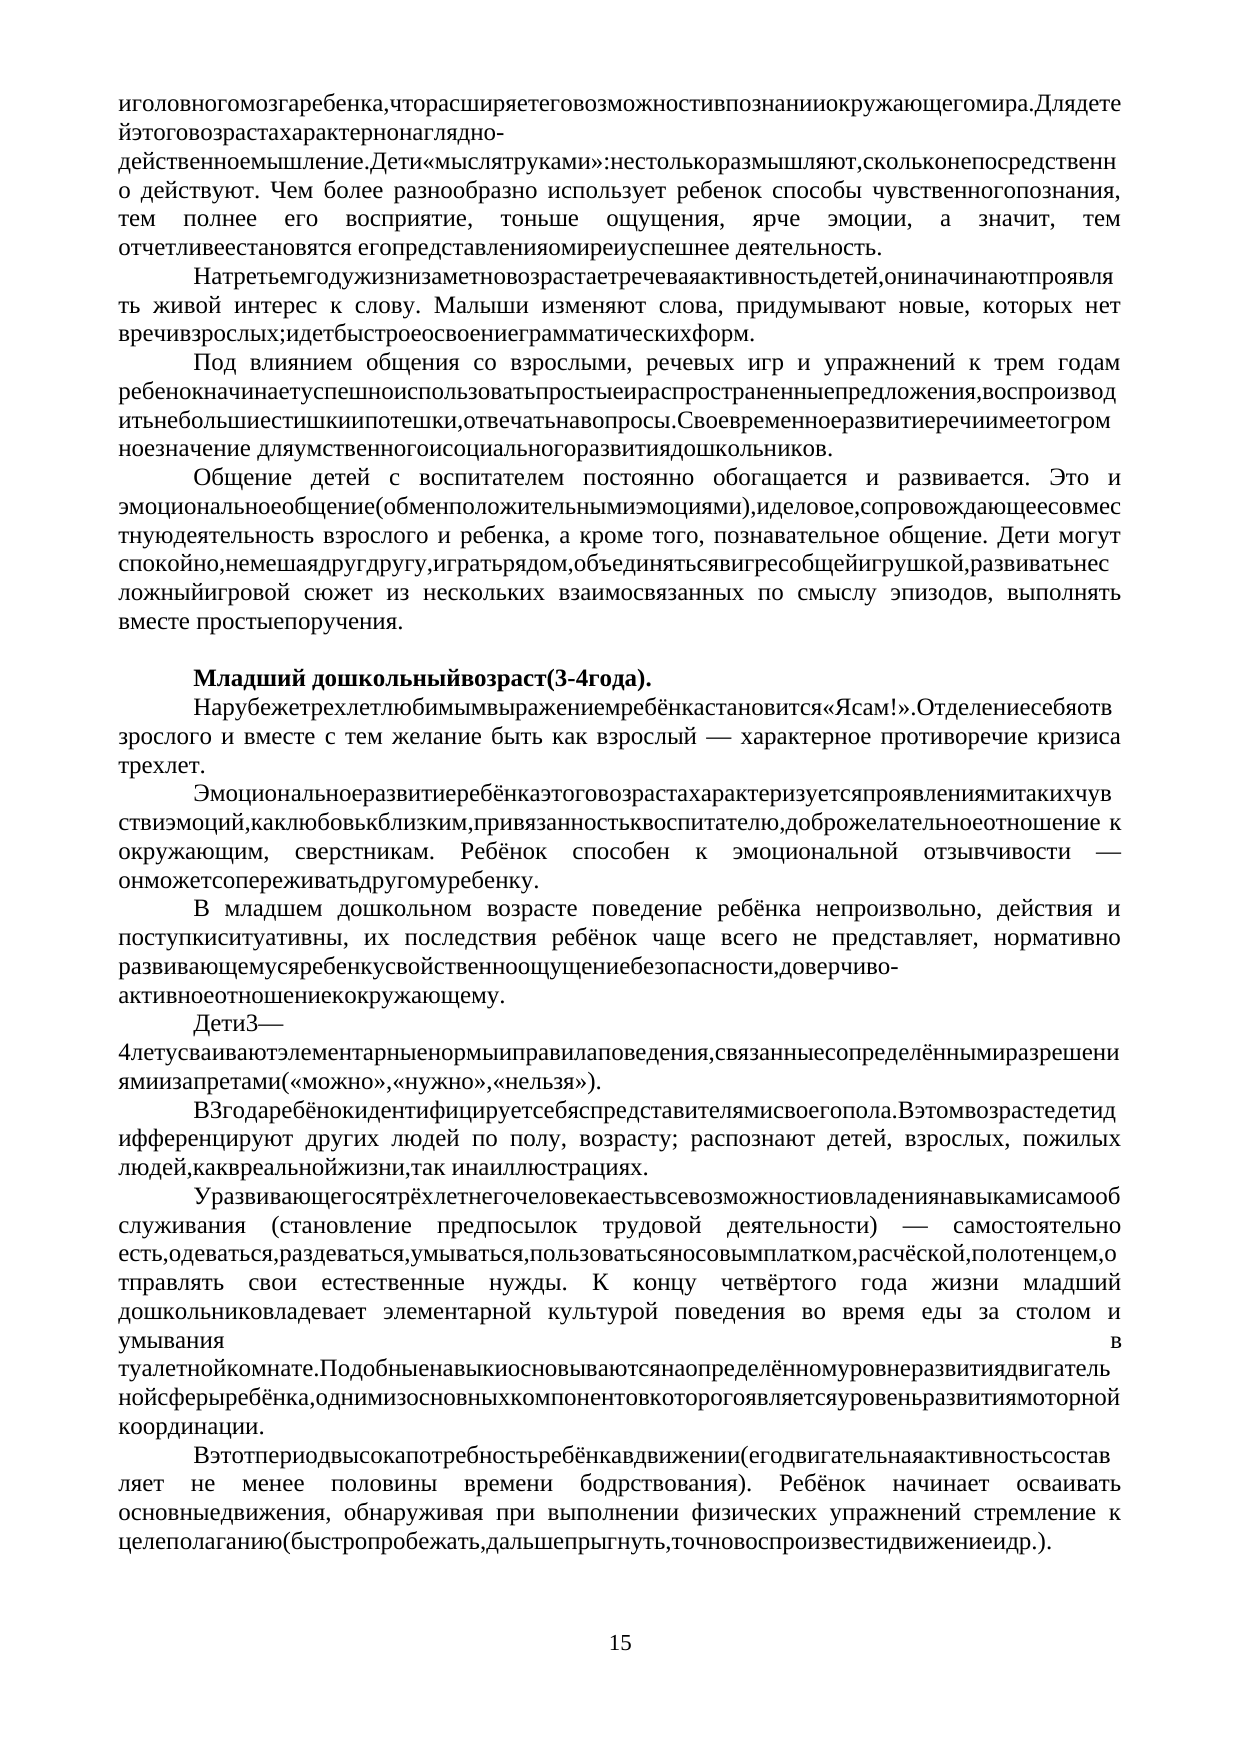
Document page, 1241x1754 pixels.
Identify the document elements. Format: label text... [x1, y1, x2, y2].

text Под влиянием общения со взрослыми, речевых игр и упражнений к трем годам ребенокначинаетуспешноиспользоватьпростыеираспространенныепредложения,воспроизводитьнебольшиестишкиипотешки,отвечатьнавопросы.Своевременноеразвитиеречиимеетогромноезначение дляумственногоисоциальногоразвитиядошкольников. [118, 347, 1122, 462]
text Нарубежетрехлетлюбимымвыражениемребёнкастановится«Ясам!».Отделениесебяотвзрослого и вместе с тем желание быть как взрослый — характерное противоречие кризиса трехлет. [118, 692, 1122, 778]
text Младший дошкольныйвозраст(3-4года). [118, 663, 1122, 692]
text Натретьемгодужизнизаметновозрастаетречеваяактивностьдетей,ониначинаютпроявлять живой интерес к слову. Малыши изменяют слова, придумывают новые, которых нет вречивзрослых;идетбыстроеосвоениеграмматическихформ. [118, 261, 1122, 347]
text Общение детей с воспитателем постоянно обогащается и развивается. Это и эмоциональноеобщение(обменположительнымиэмоциями),иделовое,сопровождающеесовместнуюдеятельность взрослого и ребенка, а кроме того, познавательное общение. Дети могут спокойно,немешаядругдругу,игратьрядом,объединятьсявигресобщейигрушкой,развиватьнесложныйигровой сюжет из нескольких взаимосвязанных по смыслу эпизодов, выполнять вместе простыепоручения. [118, 462, 1122, 635]
text В3годаребёнокидентифицируетсебяспредставителямисвоегопола.Вэтомвозрастедетидифференцируют других людей по полу, возрасту; распознают детей, взрослых, пожилых людей,каквреальнойжизни,так инаиллюстрациях. [118, 1095, 1122, 1181]
text Эмоциональноеразвитиеребёнкаэтоговозрастахарактеризуетсяпроявлениямитакихчувствиэмоций,каклюбовькблизким,привязанностьквоспитателю,доброжелательноеотношение к окружающим, сверстникам. Ребёнок способен к эмоциональной отзывчивости — онможетсопереживатьдругомуребенку. [118, 778, 1122, 893]
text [118, 88, 1122, 261]
text Вэтотпериодвысокапотребностьребёнкавдвижении(егодвигательнаяактивностьсоставляет не менее половины времени бодрствования). Ребёнок начинает осваивать основныедвижения, обнаруживая при выполнении физических упражнений стремление к целеполаганию(быстропробежать,дальшепрыгнуть,точновоспроизвестидвижениеидр.). [118, 1440, 1122, 1555]
text Дети3—4летусваиваютэлементарныенормыиправилаповедения,связанныесопределённымиразрешениямиизапретами(«можно»,«нужно»,«нельзя»). [118, 1008, 1122, 1095]
text В младшем дошкольном возрасте поведение ребёнка непроизвольно, действия и поступкиситуативны, их последствия ребёнок чаще всего не представляет, нормативно развивающемусяребенкусвойственноощущениебезопасности,доверчиво-активноеотношениекокружающему. [118, 893, 1122, 1008]
text Уразвивающегосятрёхлетнегочеловекаестьвсевозможностиовладениянавыкамисамообслуживания (становление предпосылок трудовой деятельности) — самостоятельно есть,одеваться,раздеваться,умываться,пользоватьсяносовымплатком,расчёской,полотенцем,отправлять свои естественные нужды. К концу четвёртого года жизни младший дошкольниковладевает элементарной культурой поведения во время еды за столом и умывания в туалетнойкомнате.Подобныенавыкиосновываютсянаопределённомуровнеразвитиядвигательнойсферыребёнка,однимизосновныхкомпонентовкоторогоявляетсяуровеньразвитиямоторнойкоординации. [118, 1181, 1122, 1440]
